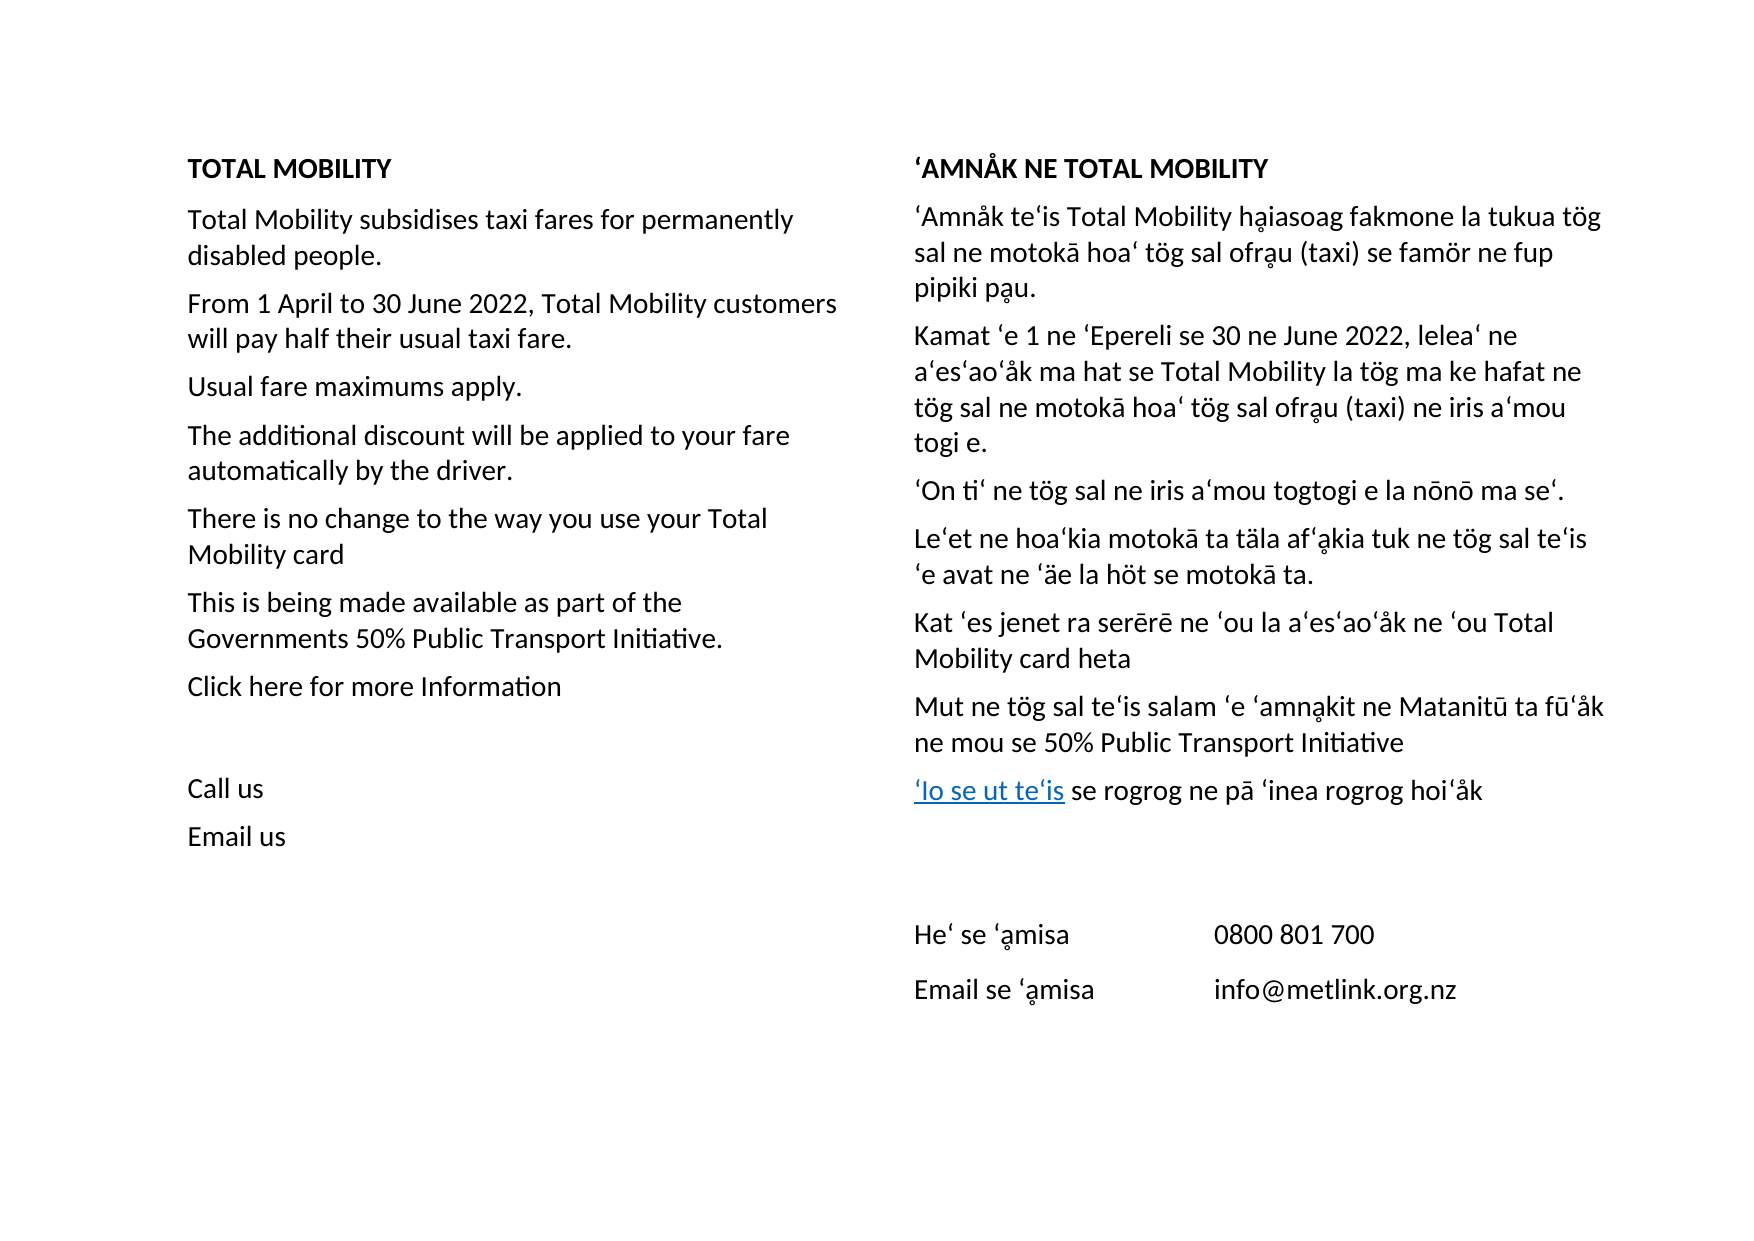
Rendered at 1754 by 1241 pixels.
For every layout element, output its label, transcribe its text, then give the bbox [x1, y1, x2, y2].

text Kat ‘es jenet ra serērē ne ‘ou la a‘es‘ao‘åk ne ‘ou Total Mobility card heta [914, 604, 1604, 676]
text There is no change to the way you use your Total Mobility card [187, 500, 840, 572]
text The additional discount will be applied to your fare automatically by the driver. [187, 417, 840, 488]
text Call us [187, 770, 840, 805]
text ‘Amnåk te‘is Total Mobility hḁiasoag fakmone la tukua tög sal ne motokā hoa‘ tög sal ofrḁu (taxi) se famör ne fup pipiki pḁu. [914, 198, 1604, 305]
text Mut ne tög sal te‘is salam ‘e ‘amnḁkit ne Matanitū ta fū‘åk ne mou se 50% Public Transport Initiative [914, 688, 1604, 759]
text Click here for more Information [187, 668, 840, 703]
text Kamat ‘e 1 ne ‘Epereli se 30 ne June 2022, lelea‘ ne a‘es‘ao‘åk ma hat se Total Mobility la tӧg ma ke hafat ne tӧg sal ne motokā hoa‘ tög sal ofrḁu (taxi) ne iris a‘mou togi e. [914, 317, 1604, 460]
text ‘Io se ut te‘is se rogrog ne pā ‘inea rogrog hoi‘åk [914, 772, 1604, 807]
text This is being made available as part of the Governments 50% Public Transport Initiative. [187, 584, 840, 655]
text Email us [187, 818, 840, 853]
text Email se ‘ḁmisa info@metlink.org.nz [914, 971, 1604, 1007]
text He‘ se ‘ḁmisa 0800 801 700 [914, 916, 1604, 952]
text From 1 April to 30 June 2022, Total Mobility customers will pay half their usual taxi fare. [187, 285, 840, 356]
text ‘Amnåk ne Total Mobility [914, 150, 1604, 186]
text Le‘et ne hoa‘kia motokā ta täla af‘ḁkia tuk ne tög sal te‘is ‘e avat ne ‘äe la höt se motokā ta. [914, 521, 1604, 592]
text Usual fare maximums apply. [187, 368, 840, 404]
text Total Mobility subsidises taxi fares for permanently disabled people. [187, 201, 840, 272]
text TOTAL MOBILITY [187, 150, 840, 186]
text ‘On ti‘ ne tӧg sal ne iris a‘mou togtogi e la nōnō ma se‘. [914, 472, 1604, 508]
